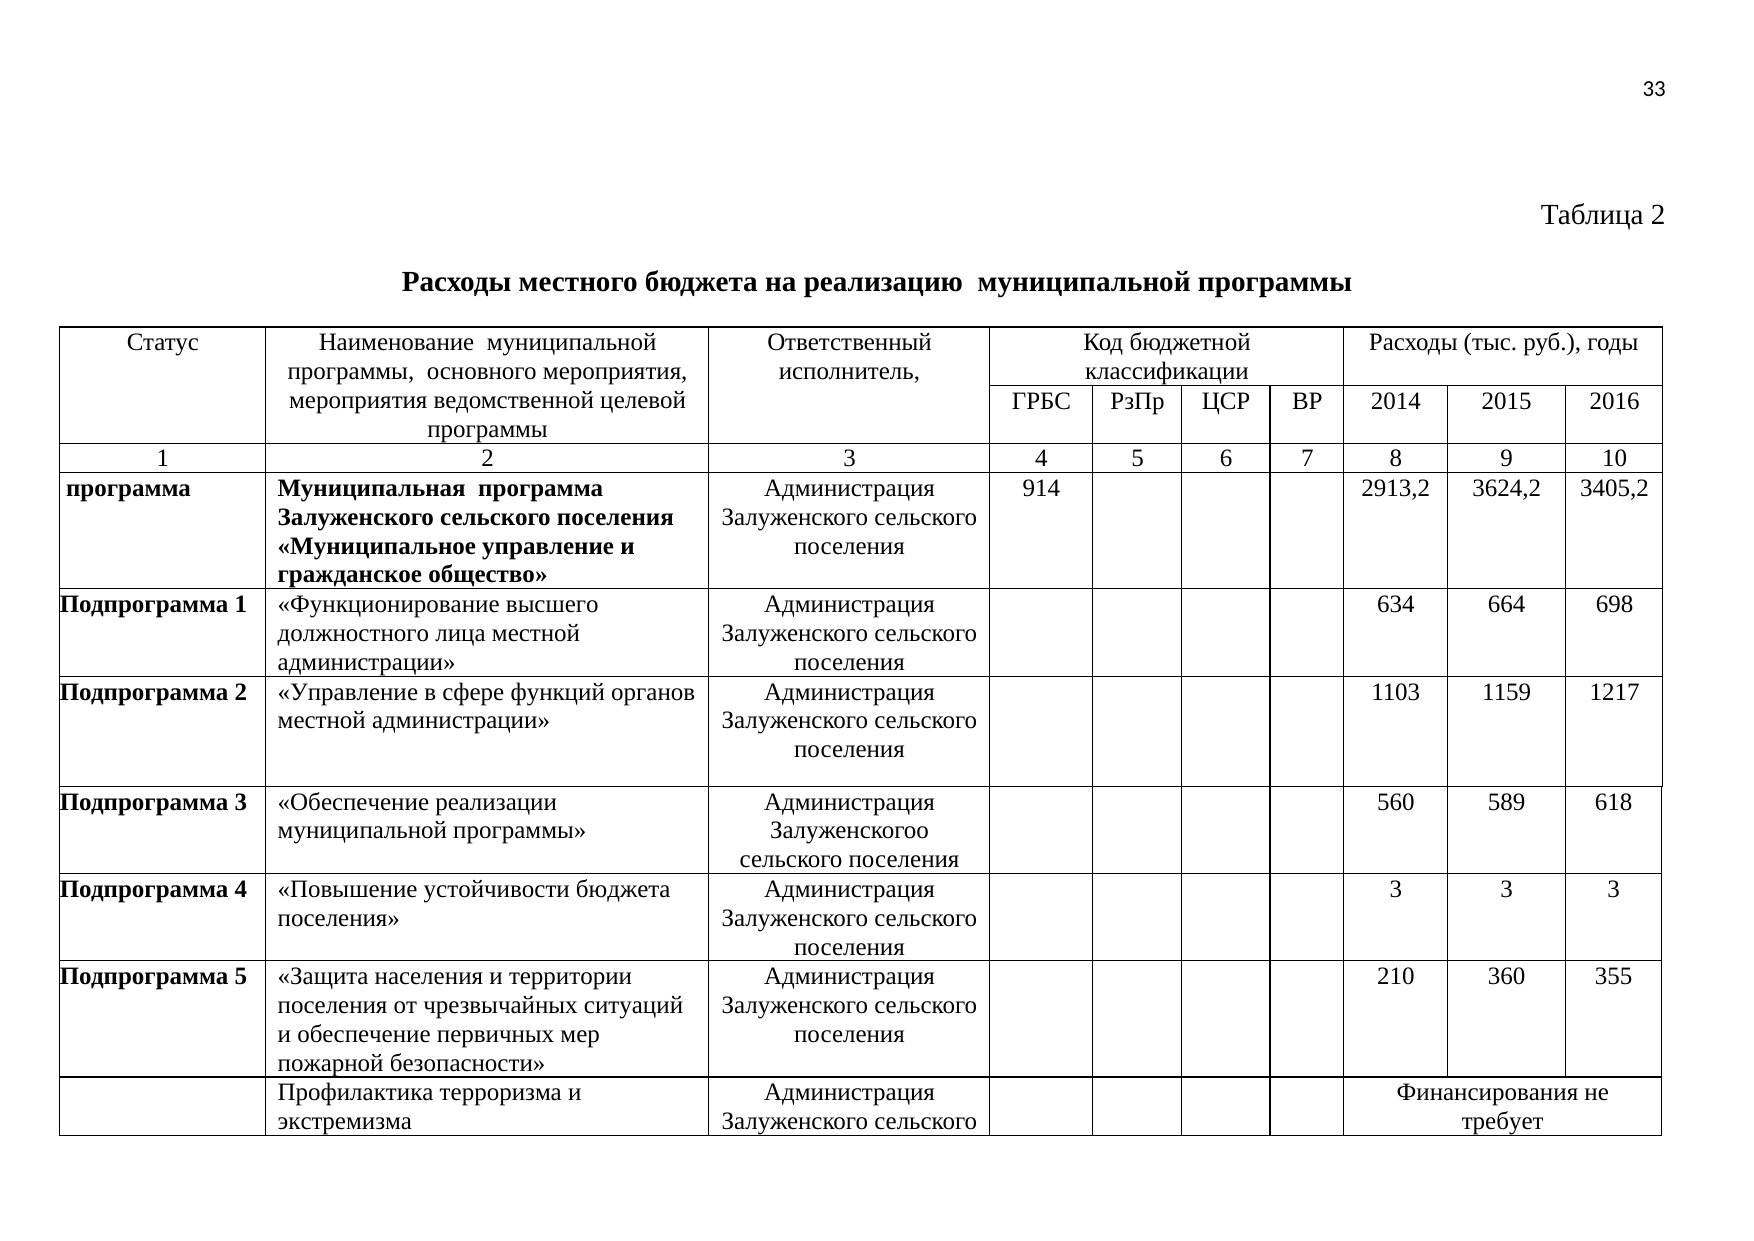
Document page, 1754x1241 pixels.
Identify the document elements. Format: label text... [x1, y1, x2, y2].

table_cell 2014 [1344, 386, 1447, 442]
table_cell Муниципальная программа Залуженского сельского поселения «Муниципальное управление и гражданское общество» [266, 473, 708, 588]
table_cell РзПр [1093, 386, 1181, 442]
table_cell [1093, 1078, 1181, 1135]
table_cell [1182, 1078, 1269, 1135]
table_cell Подпрограмма 3 [60, 787, 265, 873]
table_cell Подпрограмма 1 [60, 589, 265, 676]
table_cell 2 [266, 444, 708, 472]
table_header Наименование муниципальной программы, основного мероприятия, мероприятия ведомственной целевой программы [266, 328, 708, 442]
table_cell Администрация Залуженского сельского поселения [709, 874, 989, 960]
table_cell [990, 787, 1092, 873]
table_cell Подпрограмма 4 [60, 874, 265, 960]
table_cell Подпрограмма 5 [60, 961, 265, 1076]
table_cell [1182, 961, 1269, 1076]
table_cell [266, 1078, 708, 1135]
table_cell 2015 [1448, 386, 1565, 442]
table_cell [1182, 874, 1269, 960]
table_cell [1182, 589, 1269, 676]
table_cell ГРБС [990, 386, 1092, 442]
table_cell [990, 961, 1092, 1076]
table_cell [1271, 589, 1343, 676]
table_cell [1093, 874, 1181, 960]
table_cell 3624,2 [1448, 473, 1565, 588]
table_cell 5 [1093, 444, 1181, 472]
table_cell 4 [990, 444, 1092, 472]
table_cell ЦСР [1182, 386, 1269, 442]
table_header Расходы (тыс. руб.), годы [1344, 328, 1662, 385]
table_cell 2913,2 [1344, 473, 1447, 588]
table_cell 698 [1566, 589, 1662, 676]
table_cell Подпрограмма 2 [60, 677, 265, 786]
table_cell 560 [1344, 787, 1447, 873]
table_cell 7 [1271, 444, 1343, 472]
table_cell [1182, 677, 1269, 786]
table_cell 3 [1566, 874, 1661, 960]
table_cell 589 [1448, 787, 1565, 873]
table_cell [990, 874, 1092, 960]
table_cell 9 [1448, 444, 1565, 472]
table_cell 664 [1448, 589, 1565, 676]
table_cell 1 [60, 444, 265, 472]
table_cell Администрация Залуженскогоо сельского поселения [709, 787, 989, 873]
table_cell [709, 961, 989, 1076]
table_cell программа [60, 473, 265, 588]
table_cell [1093, 473, 1181, 588]
table_cell «Управление в сфере функций органов местной администрации» [266, 677, 708, 786]
table_cell [990, 1078, 1092, 1135]
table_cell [1344, 1078, 1661, 1135]
table_cell [1271, 677, 1343, 786]
table_cell 634 [1344, 589, 1447, 676]
table_cell 3 [1448, 874, 1565, 960]
table_cell [1093, 589, 1181, 676]
table_cell 210 [1344, 961, 1447, 1076]
table_cell «Защита населения и территории поселения от чрезвычайных ситуаций и обеспечение первичных мер пожарной безопасности» [266, 961, 708, 1076]
table_cell 1103 [1344, 677, 1447, 786]
table_cell [990, 589, 1092, 676]
table_cell [1093, 787, 1181, 873]
text Таблица 2 [89, 197, 1665, 231]
table_cell [1271, 874, 1343, 960]
table_cell 2016 [1566, 386, 1662, 442]
table_cell [1271, 787, 1343, 873]
table_cell [1093, 677, 1181, 786]
table_cell Администрация Залуженского сельского поселения [709, 589, 989, 676]
text Расходы местного бюджета на реализацию муниципальной программы [89, 264, 1665, 298]
table_cell 1159 [1448, 677, 1565, 786]
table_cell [709, 1078, 989, 1135]
table_cell 360 [1448, 961, 1565, 1076]
table_cell Администрация Залуженского сельского поселения [709, 677, 989, 786]
table_cell Администрация Залуженского сельского поселения [709, 473, 989, 588]
table_cell 6 [1182, 444, 1269, 472]
table_cell [1271, 473, 1343, 588]
table_cell [990, 677, 1092, 786]
table_cell 1217 [1566, 677, 1662, 786]
table_cell [60, 1078, 265, 1135]
table_cell 3405,2 [1566, 473, 1662, 588]
table_cell «Обеспечение реализации муниципальной программы» [266, 787, 708, 873]
table_cell ВР [1271, 386, 1343, 442]
table_header Ответственный исполнитель, [709, 328, 989, 442]
table_header Статус [60, 328, 265, 442]
table_cell 355 [1566, 961, 1661, 1076]
table_cell 3 [1344, 874, 1447, 960]
table_cell [1182, 787, 1269, 873]
table_cell «Повышение устойчивости бюджета поселения» [266, 874, 708, 960]
table_header Код бюджетной классификации [990, 328, 1343, 385]
table_cell 10 [1566, 444, 1662, 472]
table_cell 914 [990, 473, 1092, 588]
table_cell [1093, 961, 1181, 1076]
table_cell 3 [709, 444, 989, 472]
table_cell «Функционирование высшего должностного лица местной администрации» [266, 589, 708, 676]
table_cell [1182, 473, 1269, 588]
table_cell [1271, 1078, 1343, 1135]
table_cell [1271, 961, 1343, 1076]
table_cell 618 [1566, 787, 1661, 873]
table_cell 8 [1344, 444, 1447, 472]
